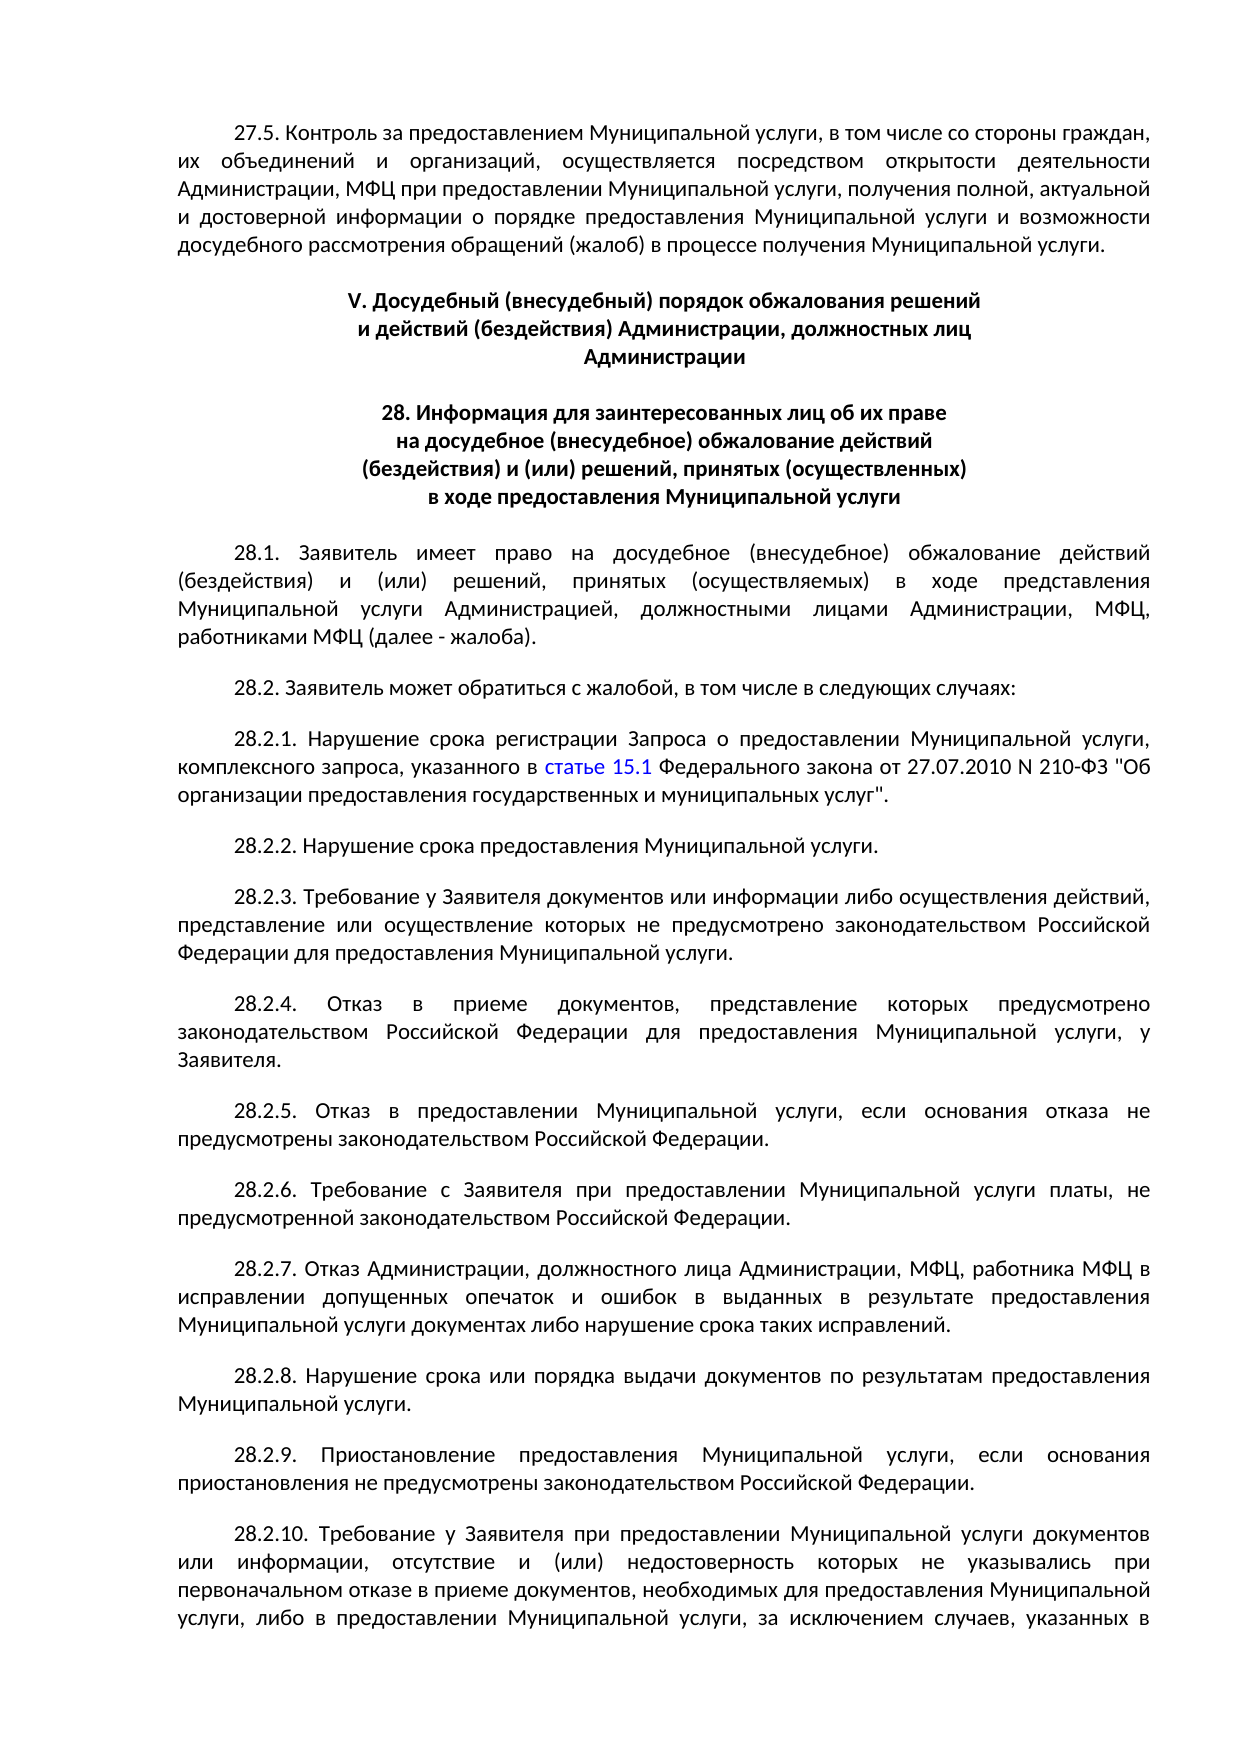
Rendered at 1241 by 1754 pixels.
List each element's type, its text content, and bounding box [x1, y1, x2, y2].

text 28.2.8. Нарушение срока или порядка выдачи документов по результатам предоставления Муниципальной услуги. [177, 1361, 1152, 1417]
title в ходе предоставления Муниципальной услуги [177, 482, 1152, 510]
text 28.2.5. Отказ в предоставлении Муниципальной услуги, если основания отказа не предусмотрены законодательством Российской Федерации. [177, 1096, 1152, 1152]
text 28.2.4. Отказ в приеме документов, представление которых предусмотрено законодательством Российской Федерации для предоставления Муниципальной услуги, у Заявителя. [177, 989, 1152, 1073]
text 28.2.9. Приостановление предоставления Муниципальной услуги, если основания приостановления не предусмотрены законодательством Российской Федерации. [177, 1440, 1152, 1496]
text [177, 1519, 1152, 1631]
text 28.2.1. Нарушение срока регистрации Запроса о предоставлении Муниципальной услуги, комплексного запроса, указанного в статье 15.1 Федерального закона от 27.07.2010 N 210-ФЗ "Об организации предоставления государственных и муниципальных услуг". [177, 724, 1152, 808]
title 28. Информация для заинтересованных лиц об их праве [177, 398, 1152, 426]
text 28.1. Заявитель имеет право на досудебное (внесудебное) обжалование действий (бездействия) и (или) решений, принятых (осуществляемых) в ходе представления Муниципальной услуги Администрацией, должностными лицами Администрации, МФЦ, работниками МФЦ (далее - жалоба). [177, 538, 1152, 651]
text 27.5. Контроль за предоставлением Муниципальной услуги, в том числе со стороны граждан, их объединений и организаций, осуществляется посредством открытости деятельности Администрации, МФЦ при предоставлении Муниципальной услуги, получения полной, актуальной и достоверной информации о порядке предоставления Муниципальной услуги и возможности досудебного рассмотрения обращений (жалоб) в процессе получения Муниципальной услуги. [177, 118, 1152, 258]
text 28.2.2. Нарушение срока предоставления Муниципальной услуги. [177, 831, 1152, 859]
title на досудебное (внесудебное) обжалование действий [177, 426, 1152, 454]
title (бездействия) и (или) решений, принятых (осуществленных) [177, 454, 1152, 482]
text 28.2.7. Отказ Администрации, должностного лица Администрации, МФЦ, работника МФЦ в исправлении допущенных опечаток и ошибок в выданных в результате предоставления Муниципальной услуги документах либо нарушение срока таких исправлений. [177, 1254, 1152, 1338]
text 28.2. Заявитель может обратиться с жалобой, в том числе в следующих случаях: [177, 673, 1152, 701]
title и действий (бездействия) Администрации, должностных лиц [177, 314, 1152, 342]
title Администрации [177, 342, 1152, 370]
text 28.2.6. Требование с Заявителя при предоставлении Муниципальной услуги платы, не предусмотренной законодательством Российской Федерации. [177, 1175, 1152, 1231]
text 28.2.3. Требование у Заявителя документов или информации либо осуществления действий, представление или осуществление которых не предусмотрено законодательством Российской Федерации для предоставления Муниципальной услуги. [177, 882, 1152, 966]
title V. Досудебный (внесудебный) порядок обжалования решений [177, 286, 1152, 314]
